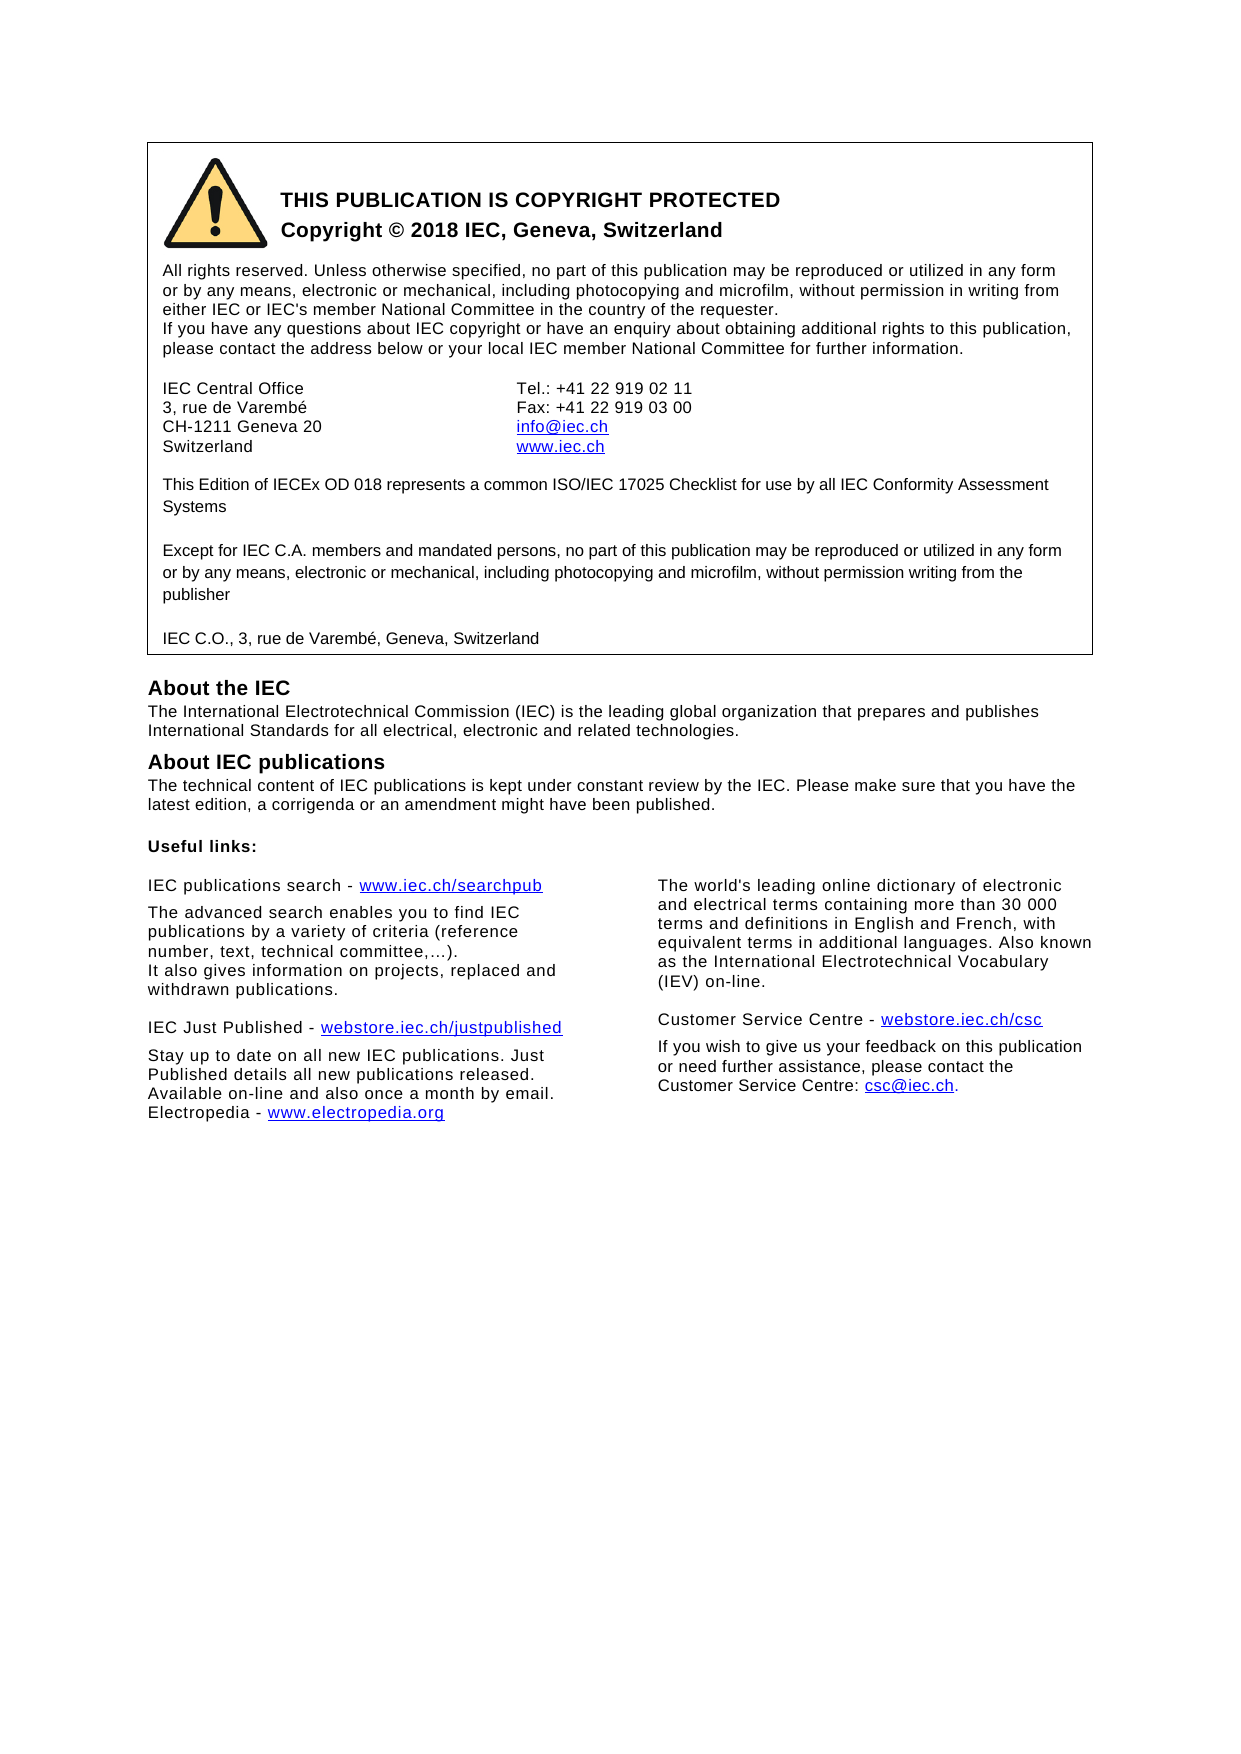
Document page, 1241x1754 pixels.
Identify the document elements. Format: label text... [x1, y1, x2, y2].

text The technical content of IEC publications is kept under constant review by the IEC. Please make sure that you have the latest edition, a corrigenda or an amendment might have been published. [148, 776, 1092, 814]
text Customer Service Centre - webstore.iec.ch/csc [658, 1010, 1092, 1029]
text Electropedia - www.electropedia.org [148, 1103, 583, 1122]
text The world's leading online dictionary of electronic and electrical terms containing more than 30 000 terms and definitions in English and French, with equivalent terms in additional languages. Also known as the International Electrotechnical Vocabulary (IEV) on-line. [658, 876, 1092, 991]
text About the IEC [148, 675, 1092, 699]
text IEC publications search - www.iec.ch/searchpub [148, 876, 583, 895]
text If you wish to give us your feedback on this publication or need further assistance, please contact the Customer Service Centre: csc@iec.ch. [658, 1037, 1092, 1095]
text Stay up to date on all new IEC publications. Just Published details all new publications released. Available on-line and also once a month by email. [148, 1046, 583, 1103]
text It also gives information on projects, replaced and withdrawn publications. [148, 961, 583, 999]
text The International Electrotechnical Commission (IEC) is the leading global organization that prepares and publishes International Standards for all electrical, electronic and related technologies. [148, 701, 1093, 740]
text The advanced search enables you to find IEC publications by a variety of criteria (reference number, text, technical committee,…). [148, 903, 583, 961]
text Useful links: [148, 837, 1092, 856]
table_header THIS PUBLICATION IS COPYRIGHT PROTECTED Copyright © 2018 IEC, Geneva, Switzerland All rights reserved. Unless otherwise specified, no part of this publication may be reproduced or utilized in any form or by any means, electronic or mechanical, including photocopying and microfilm, without permission in writing from either IEC or IEC's member National Committee in the country of the requester. If you have any questions about IEC copyright or have an enquiry about obtaining additional rights to this publication, please contact the address below or your local IEC member National Committee for further information. IEC Central Office Tel.: +41 22 919 02 11 3, rue de Varembé Fax: +41 22 919 03 00 CH-1211 Geneva 20 info@iec.ch Switzerland www.iec.ch This Edition of IECEx OD 018 represents a common ISO/IEC 17025 Checklist for use by all IEC Conformity Assessment Systems Except for IEC C.A. members and mandated persons, no part of this publication may be reproduced or utilized in any form or by any means, electronic or mechanical, including photocopying and microfilm, without permission writing from the publisher IEC C.O., 3, rue de Varembé, Geneva, Switzerland [148, 143, 1092, 654]
text About IEC publications [148, 749, 1092, 773]
picture [163, 150, 268, 255]
text IEC Just Published - webstore.iec.ch/justpublished [148, 1018, 583, 1037]
